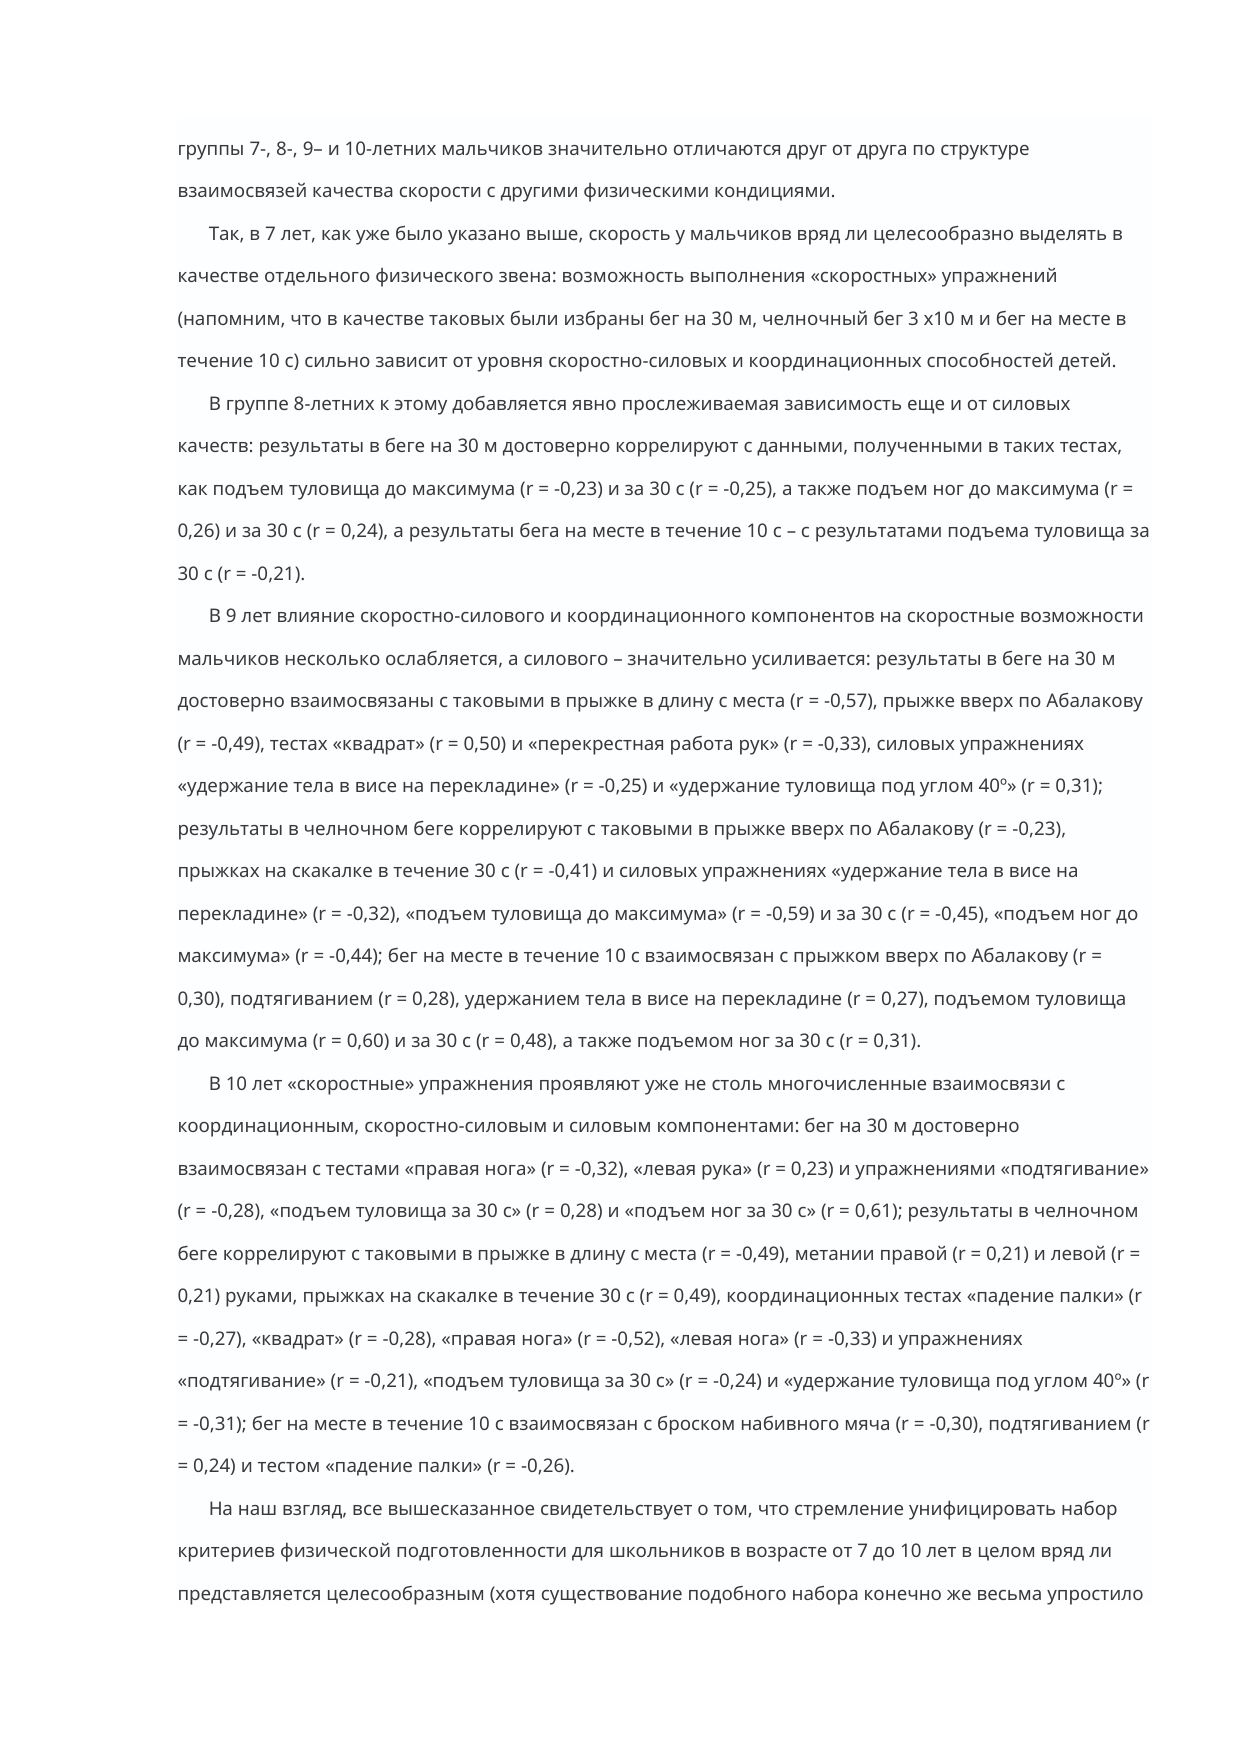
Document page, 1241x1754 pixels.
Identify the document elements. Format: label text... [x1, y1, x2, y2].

text Так, в 7 лет, как уже было указано выше, скорость у мальчиков вряд ли целесообразно выделять в качестве отдельного физического звена: возможность выполнения «скоростных» упражнений (напомним, что в качестве таковых были избраны бег на 30 м, челночный бег 3 х10 м и бег на месте в течение 10 с) сильно зависит от уровня скоростно-силовых и координационных способностей детей. [177, 203, 1152, 373]
text В 10 лет «скоростные» упражнения проявляют уже не столь многочисленные взаимосвязи с координационным, скоростно-силовым и силовым компонентами: бег на 30 м достоверно взаимосвязан с тестами «правая нога» (r = -0,32), «левая рука» (r = 0,23) и упражнениями «подтягивание» (r = -0,28), «подъем туловища за 30 с» (r = 0,28) и «подъем ног за 30 с» (r = 0,61); результаты в челночном беге коррелируют с таковыми в прыжке в длину с места (r = -0,49), метании правой (r = 0,21) и левой (r = 0,21) руками, прыжках на скакалке в течение 30 с (r = 0,49), координационных тестах «падение палки» (r = -0,27), «квадрат» (r = -0,28), «правая нога» (r = -0,52), «левая нога» (r = -0,33) и упражнениях «подтягивание» (r = -0,21), «подъем туловища за 30 с» (r = -0,24) и «удержание туловища под углом 40º» (r = -0,31); бег на месте в течение 10 с взаимосвязан с броском набивного мяча (r = -0,30), подтягиванием (r = 0,24) и тестом «падение палки» (r = -0,26). [177, 1053, 1152, 1478]
text В группе 8-летних к этому добавляется явно прослеживаемая зависимость еще и от силовых качеств: результаты в беге на 30 м достоверно коррелируют с данными, полученными в таких тестах, как подъем туловища до максимума (r = -0,23) и за 30 с (r = -0,25), а также подъем ног до максимума (r = 0,26) и за 30 с (r = 0,24), а результаты бега на месте в течение 10 с – с результатами подъема туловища за 30 с (r = -0,21). [177, 373, 1152, 586]
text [177, 118, 1152, 203]
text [177, 1478, 1152, 1606]
text В 9 лет влияние скоростно-силового и координационного компонентов на скоростные возможности мальчиков несколько ослабляется, а силового – значительно усиливается: результаты в беге на 30 м достоверно взаимосвязаны с таковыми в прыжке в длину с места (r = -0,57), прыжке вверх по Абалакову (r = -0,49), тестах «квадрат» (r = 0,50) и «перекрестная работа рук» (r = -0,33), силовых упражнениях «удержание тела в висе на перекладине» (r = -0,25) и «удержание туловища под углом 40º» (r = 0,31); результаты в челночном беге коррелируют с таковыми в прыжке вверх по Абалакову (r = -0,23), прыжках на скакалке в течение 30 с (r = -0,41) и силовых упражнениях «удержание тела в висе на перекладине» (r = -0,32), «подъем туловища до максимума» (r = -0,59) и за 30 с (r = -0,45), «подъем ног до максимума» (r = -0,44); бег на месте в течение 10 с взаимосвязан с прыжком вверх по Абалакову (r = 0,30), подтягиванием (r = 0,28), удержанием тела в висе на перекладине (r = 0,27), подъемом туловища до максимума (r = 0,60) и за 30 с (r = 0,48), а также подъемом ног за 30 с (r = 0,31). [177, 586, 1152, 1053]
